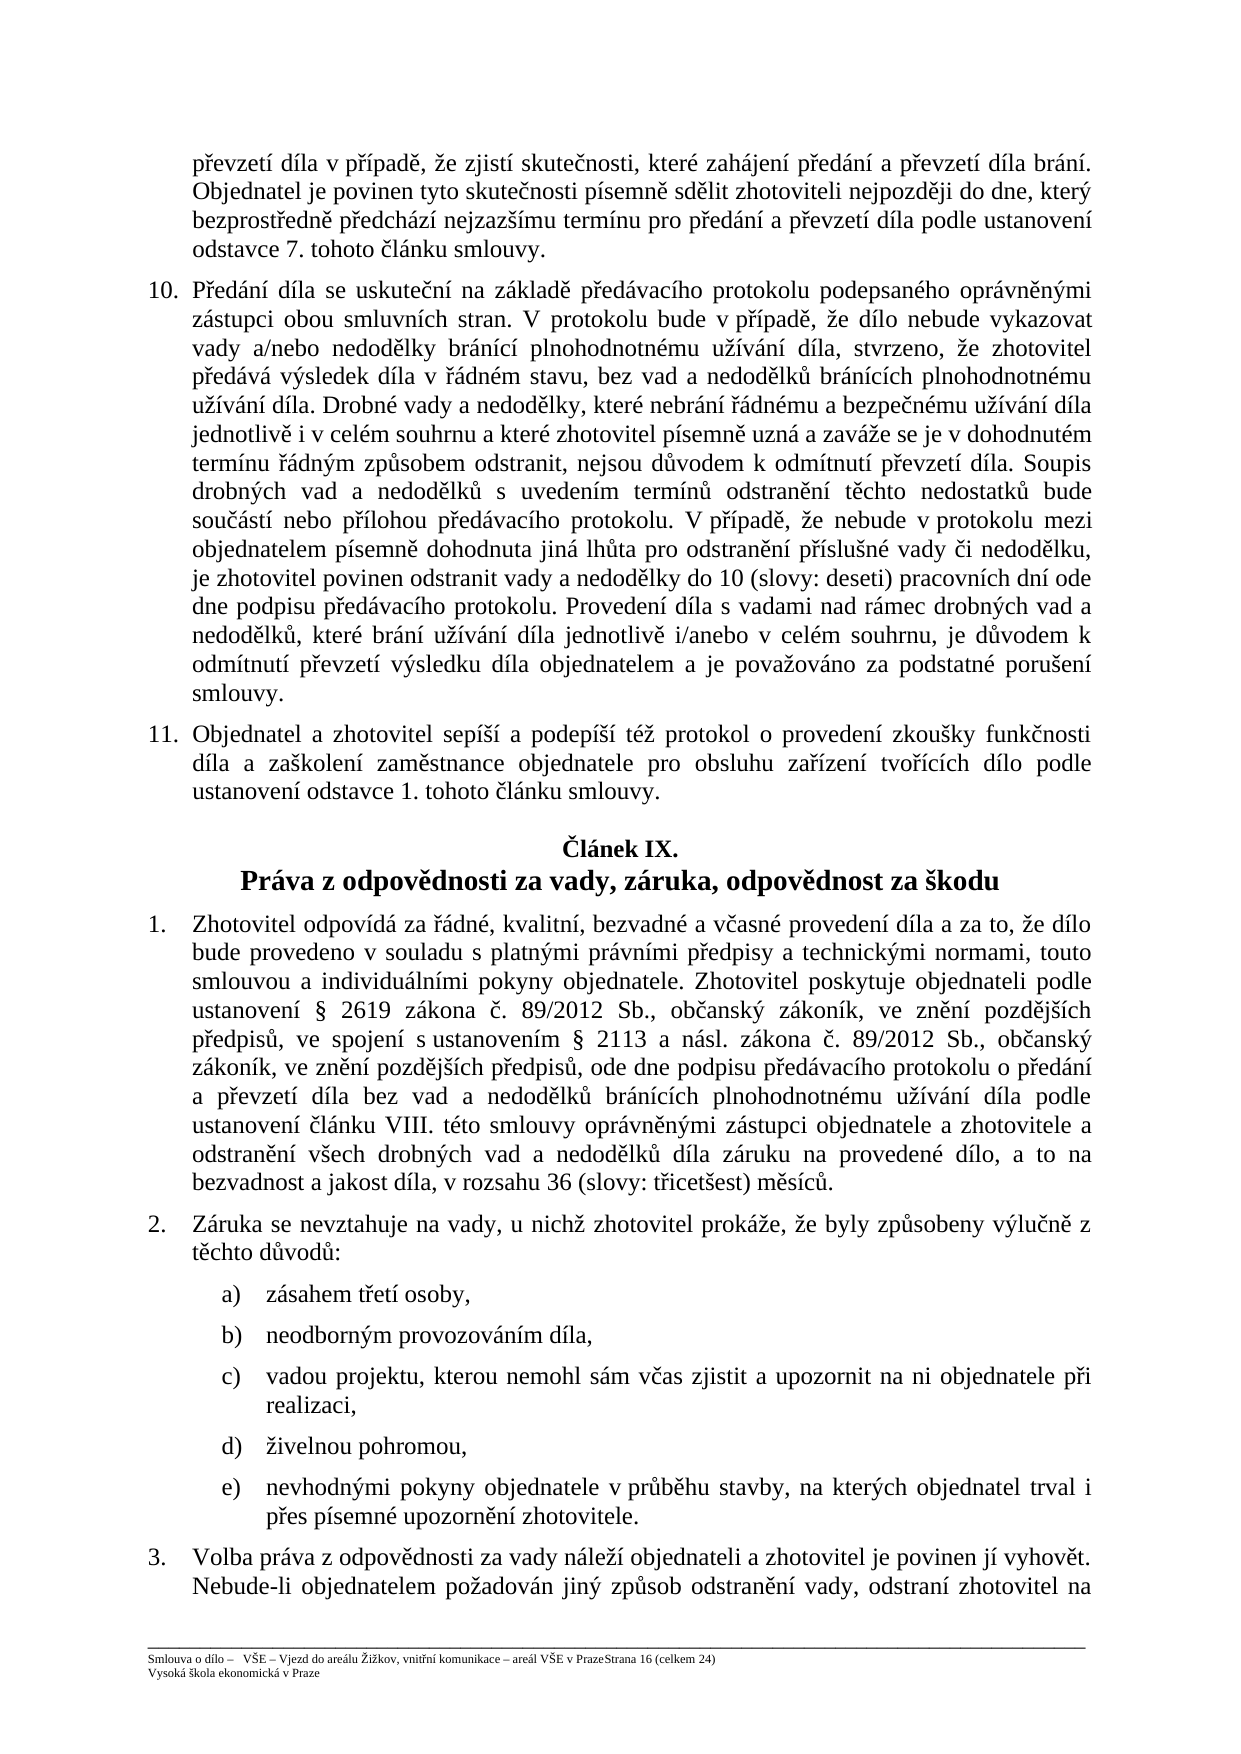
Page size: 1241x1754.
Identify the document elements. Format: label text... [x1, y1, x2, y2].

list Zhotovitel odpovídá za řádné, kvalitní, bezvadné a včasné provedení díla a za to, že dílo bude provedeno v souladu s platnými právními předpisy a technickými normami, touto smlouvou a individuálními pokyny objednatele. Zhotovitel poskytuje objednateli podle ustanovení § 2619 zákona č. 89/2012 Sb., občanský zákoník, ve znění pozdějších předpisů, ve spojení s ustanovením § 2113 a násl. zákona č. 89/2012 Sb., občanský zákoník, ve znění pozdějších předpisů, ode dne podpisu předávacího protokolu o předání a převzetí díla bez vad a nedodělků bránících plnohodnotnému užívání díla podle ustanovení článku VIII. této smlouvy oprávněnými zástupci objednatele a zhotovitele a odstranění všech drobných vad a nedodělků díla záruku na provedené dílo, a to na bezvadnost a jakost díla, v rozsahu 36 (slovy: třicetšest) měsíců. [148, 909, 1093, 1196]
list Předání díla se uskuteční na základě předávacího protokolu podepsaného oprávněnými zástupci obou smluvních stran. V protokolu bude v případě, že dílo nebude vykazovat vady a/nebo nedodělky bránící plnohodnotnému užívání díla, stvrzeno, že zhotovitel předává výsledek díla v řádném stavu, bez vad a nedodělků bránících plnohodnotnému užívání díla. Drobné vady a nedodělky, které nebrání řádnému a bezpečnému užívání díla jednotlivě i v celém souhrnu a které zhotovitel písemně uzná a zaváže se je v dohodnutém termínu řádným způsobem odstranit, nejsou důvodem k odmítnutí převzetí díla. Soupis drobných vad a nedodělků s uvedením termínů odstranění těchto nedostatků bude součástí nebo přílohou předávacího protokolu. V případě, že nebude v protokolu mezi objednatelem písemně dohodnuta jiná lhůta pro odstranění příslušné vady či nedodělku, je zhotovitel povinen odstranit vady a nedodělky do 10 (slovy: deseti) pracovních dní ode dne podpisu předávacího protokolu. Provedení díla s vadami nad rámec drobných vad a nedodělků, které brání užívání díla jednotlivě i/anebo v celém souhrnu, je důvodem k odmítnutí převzetí výsledku díla objednatelem a je považováno za podstatné porušení smlouvy. [148, 275, 1093, 706]
subtitle Práva z odpovědnosti za vady, záruka, odpovědnost za škodu [148, 863, 1093, 896]
list Objednatel a zhotovitel sepíší a podepíší též protokol o provedení zkoušky funkčnosti díla a zaškolení zaměstnance objednatele pro obsluhu zařízení tvořících dílo podle ustanovení odstavce 1. tohoto článku smlouvy. [148, 719, 1093, 805]
list Záruka se nevztahuje na vady, u nichž zhotovitel prokáže, že byly způsobeny výlučně z těchto důvodů: [148, 1209, 1093, 1266]
list zásahem třetí osoby, [221, 1279, 1093, 1307]
list živelnou pohromou, [221, 1431, 1093, 1460]
list neodborným provozováním díla, [221, 1320, 1093, 1349]
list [148, 1542, 1093, 1600]
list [148, 148, 1093, 263]
list vadou projektu, kterou nemohl sám včas zjistit a upozornit na ni objednatele při realizaci, [221, 1361, 1093, 1419]
text Článek IX. [148, 834, 1093, 863]
list nevhodnými pokyny objednatele v průběhu stavby, na kterých objednatel trval i přes písemné upozornění zhotovitele. [221, 1472, 1093, 1530]
